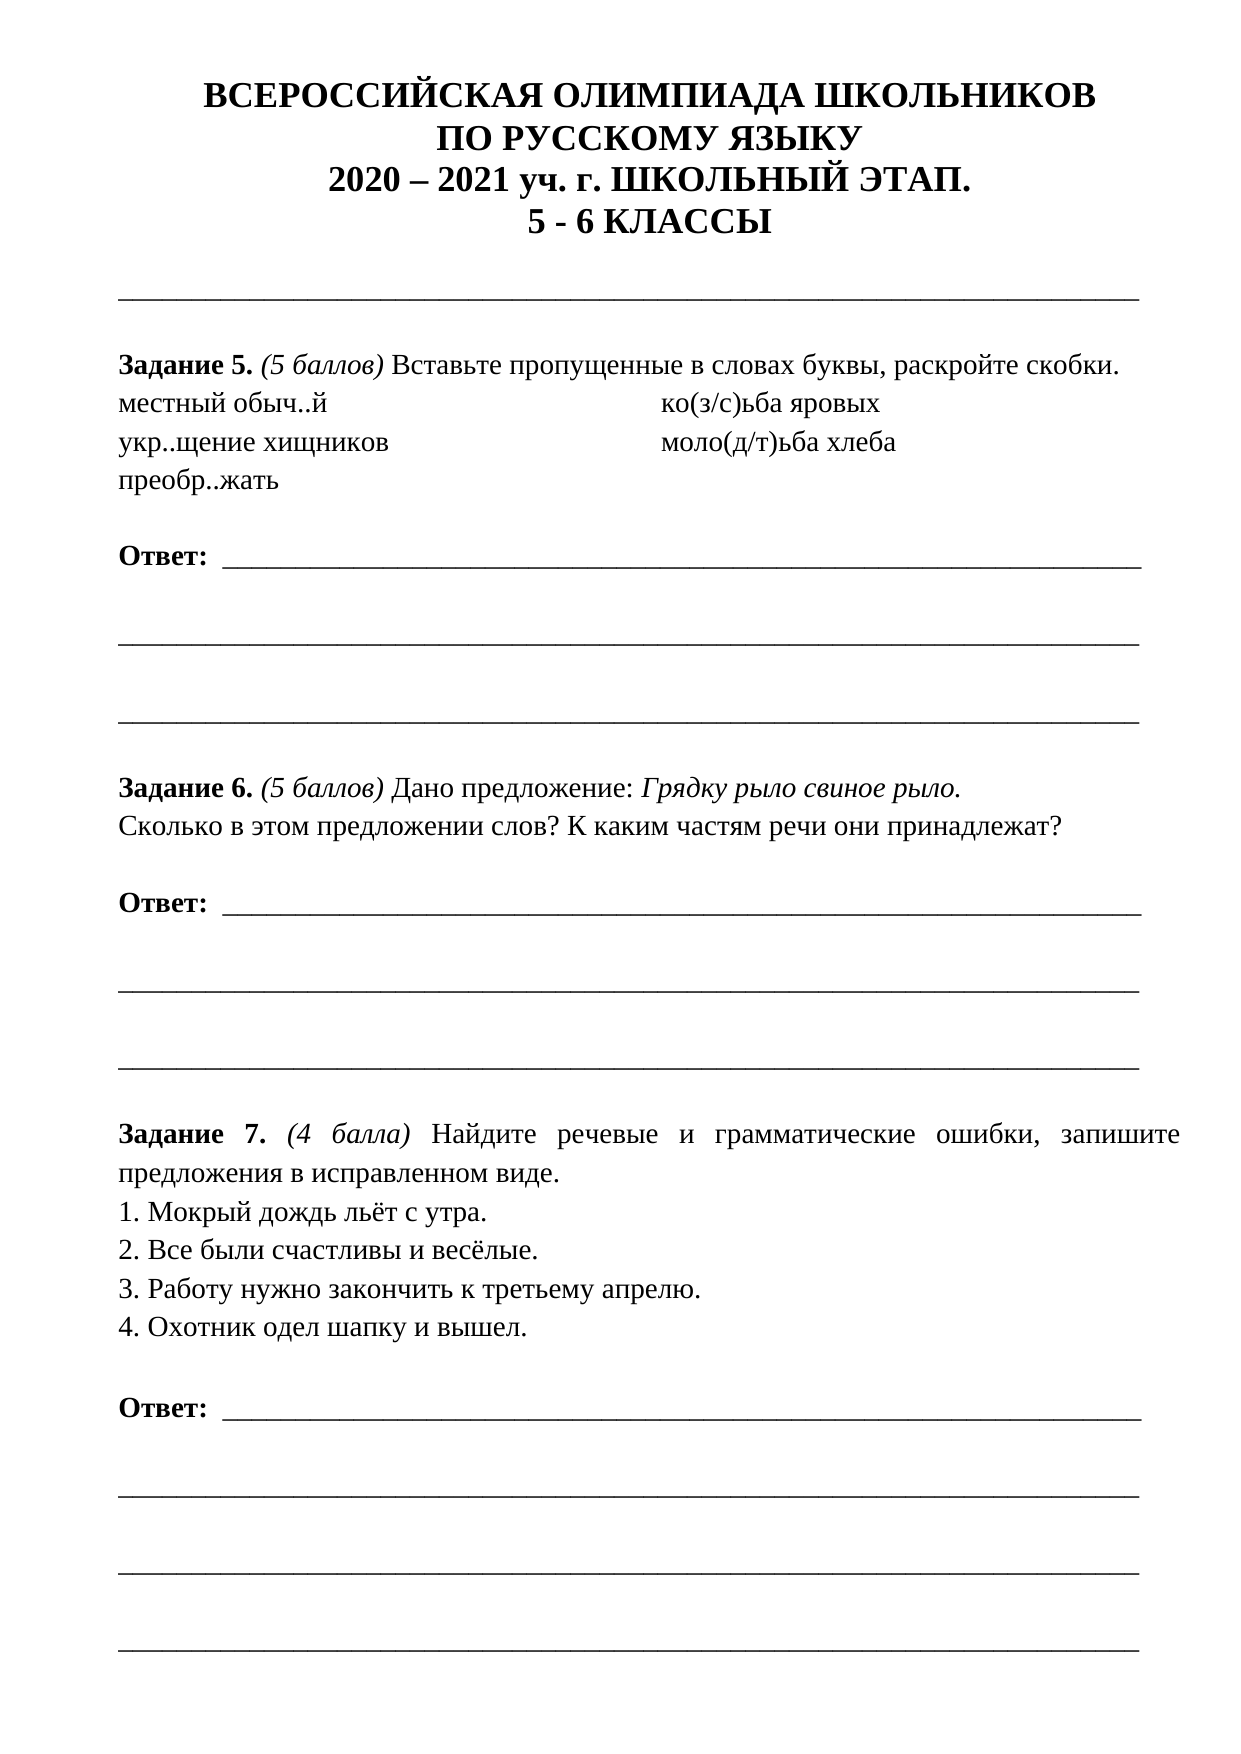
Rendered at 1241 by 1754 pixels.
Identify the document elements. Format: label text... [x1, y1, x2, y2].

text Задание 7. (4 балла) Найдите речевые и грамматические ошибки, запишите предложения в исправленном виде. [118, 1117, 1181, 1189]
text 3. Работу нужно закончить к третьему апрелю. [118, 1271, 1181, 1304]
text Ответ: _______________________________________________________________ [118, 1390, 1181, 1423]
text ______________________________________________________________________ [118, 693, 1181, 726]
text Ответ: _______________________________________________________________ [118, 538, 1181, 572]
text 1. Мокрый дождь льёт с утра. [118, 1194, 1181, 1227]
text Задание 6. (5 баллов) Дано предложение: Грядку рыло свиное рыло. [118, 770, 1181, 803]
table_header местный обыч..й укр..щение хищников преобр..жать [107, 385, 649, 500]
text ______________________________________________________________________ [118, 1039, 1181, 1073]
text ______________________________________________________________________ [118, 962, 1181, 996]
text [118, 1544, 1181, 1577]
text 2. Все были счастливы и весёлые. [118, 1232, 1181, 1266]
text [118, 1467, 1181, 1500]
text ______________________________________________________________________ [118, 616, 1181, 649]
text Сколько в этом предложении слов? К каким частям речи они принадлежат? [118, 808, 1181, 842]
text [118, 270, 1181, 303]
text 4. Охотник одел шапку и вышел. [118, 1309, 1181, 1343]
table_header ко(з/с)ьба яровых моло(д/т)ьба хлеба [650, 385, 1192, 500]
text Ответ: _______________________________________________________________ [118, 885, 1181, 919]
text Задание 5. (5 баллов) Вставьте пропущенные в словах буквы, раскройте скобки. [118, 347, 1181, 380]
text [118, 1621, 1181, 1654]
